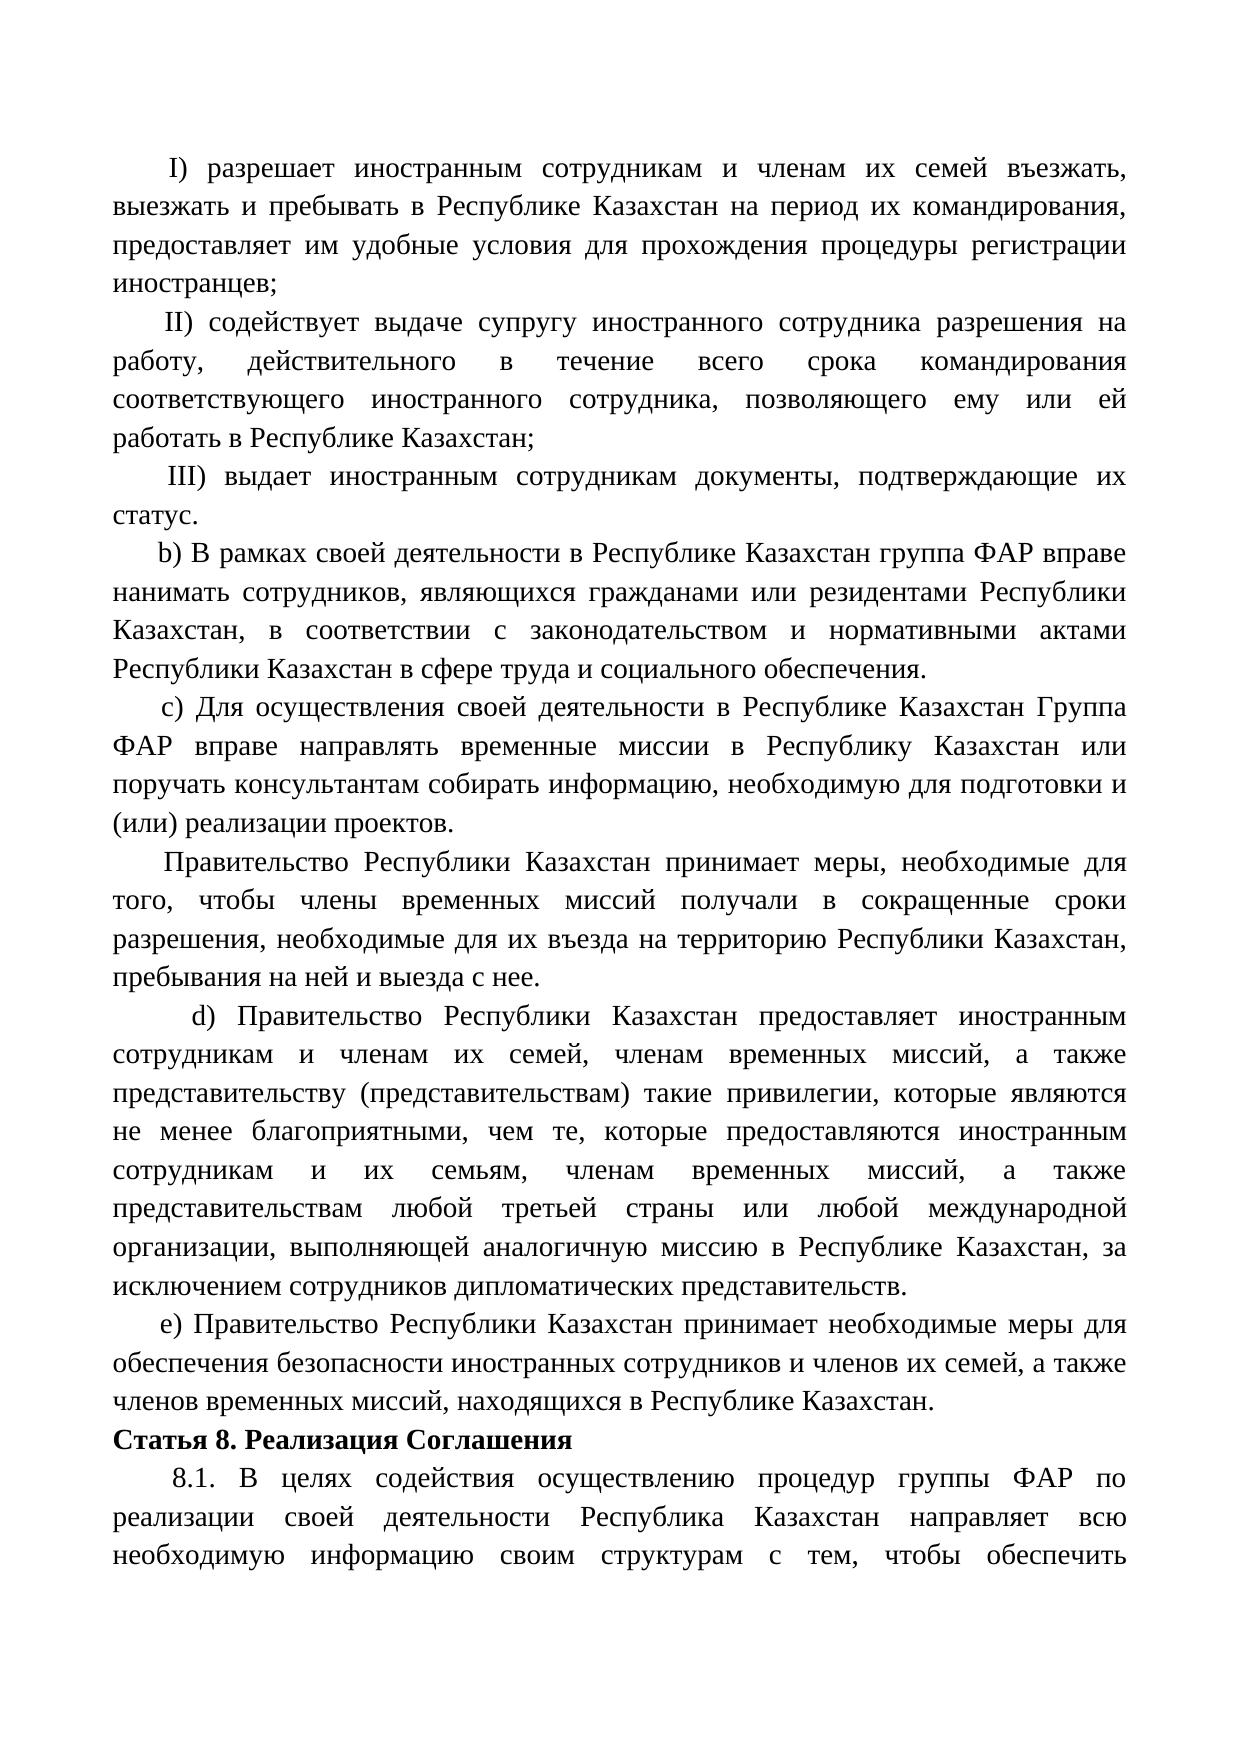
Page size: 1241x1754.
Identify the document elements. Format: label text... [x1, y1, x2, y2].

text I) разрешает иностранным сотрудникам и членам их семей въезжать, выезжать и пребывать в Республике Казахстан на период их командирования, предоставляет им удобные условия для прохождения процедуры регистрации иностранцев; [112, 150, 1128, 299]
text Правительство Республики Казахстан принимает меры, необходимые для того, чтобы члены временных миссий получали в сокращенные сроки разрешения, необходимые для их въезда на территорию Республики Казахстан, пребывания на ней и выезда с нее. [112, 844, 1128, 993]
text c) Для осуществления своей деятельности в Республике Казахстан Группа ФАР вправе направлять временные миссии в Республику Казахстан или поручать консультантам собирать информацию, необходимую для подготовки и (или) реализации проектов. [112, 689, 1128, 839]
text e) Правительство Республики Казахстан принимает необходимые меры для обеспечения безопасности иностранных сотрудников и членов их семей, а также членов временных миссий, находящихся в Республике Казахстан. [112, 1306, 1128, 1417]
text b) В рамках своей деятельности в Республике Казахстан группа ФАР вправе нанимать сотрудников, являющихся гражданами или резидентами Республики Казахстан, в соответствии с законодательством и нормативными актами Республики Казахстан в сфере труда и социального обеспечения. [112, 535, 1128, 684]
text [112, 1460, 1128, 1571]
text d) Правительство Республики Казахстан предоставляет иностранным сотрудникам и членам их семей, членам временных миссий, а также представительству (представительствам) такие привилегии, которые являются не менее благоприятными, чем те, которые предоставляются иностранным сотрудникам и их семьям, членам временных миссий, а также представительствам любой третьей страны или любой международной организации, выполняющей аналогичную миссию в Республике Казахстан, за исключением сотрудников дипломатических представительств. [112, 998, 1128, 1301]
text II) содействует выдаче супругу иностранного сотрудника разрешения на работу, действительного в течение всего срока командирования соответствующего иностранного сотрудника, позволяющего ему или ей работать в Республике Казахстан; [112, 304, 1128, 453]
text III) выдает иностранным сотрудникам документы, подтверждающие их статус. [112, 458, 1128, 530]
text Статья 8. Реализация Соглашения [112, 1422, 1128, 1455]
